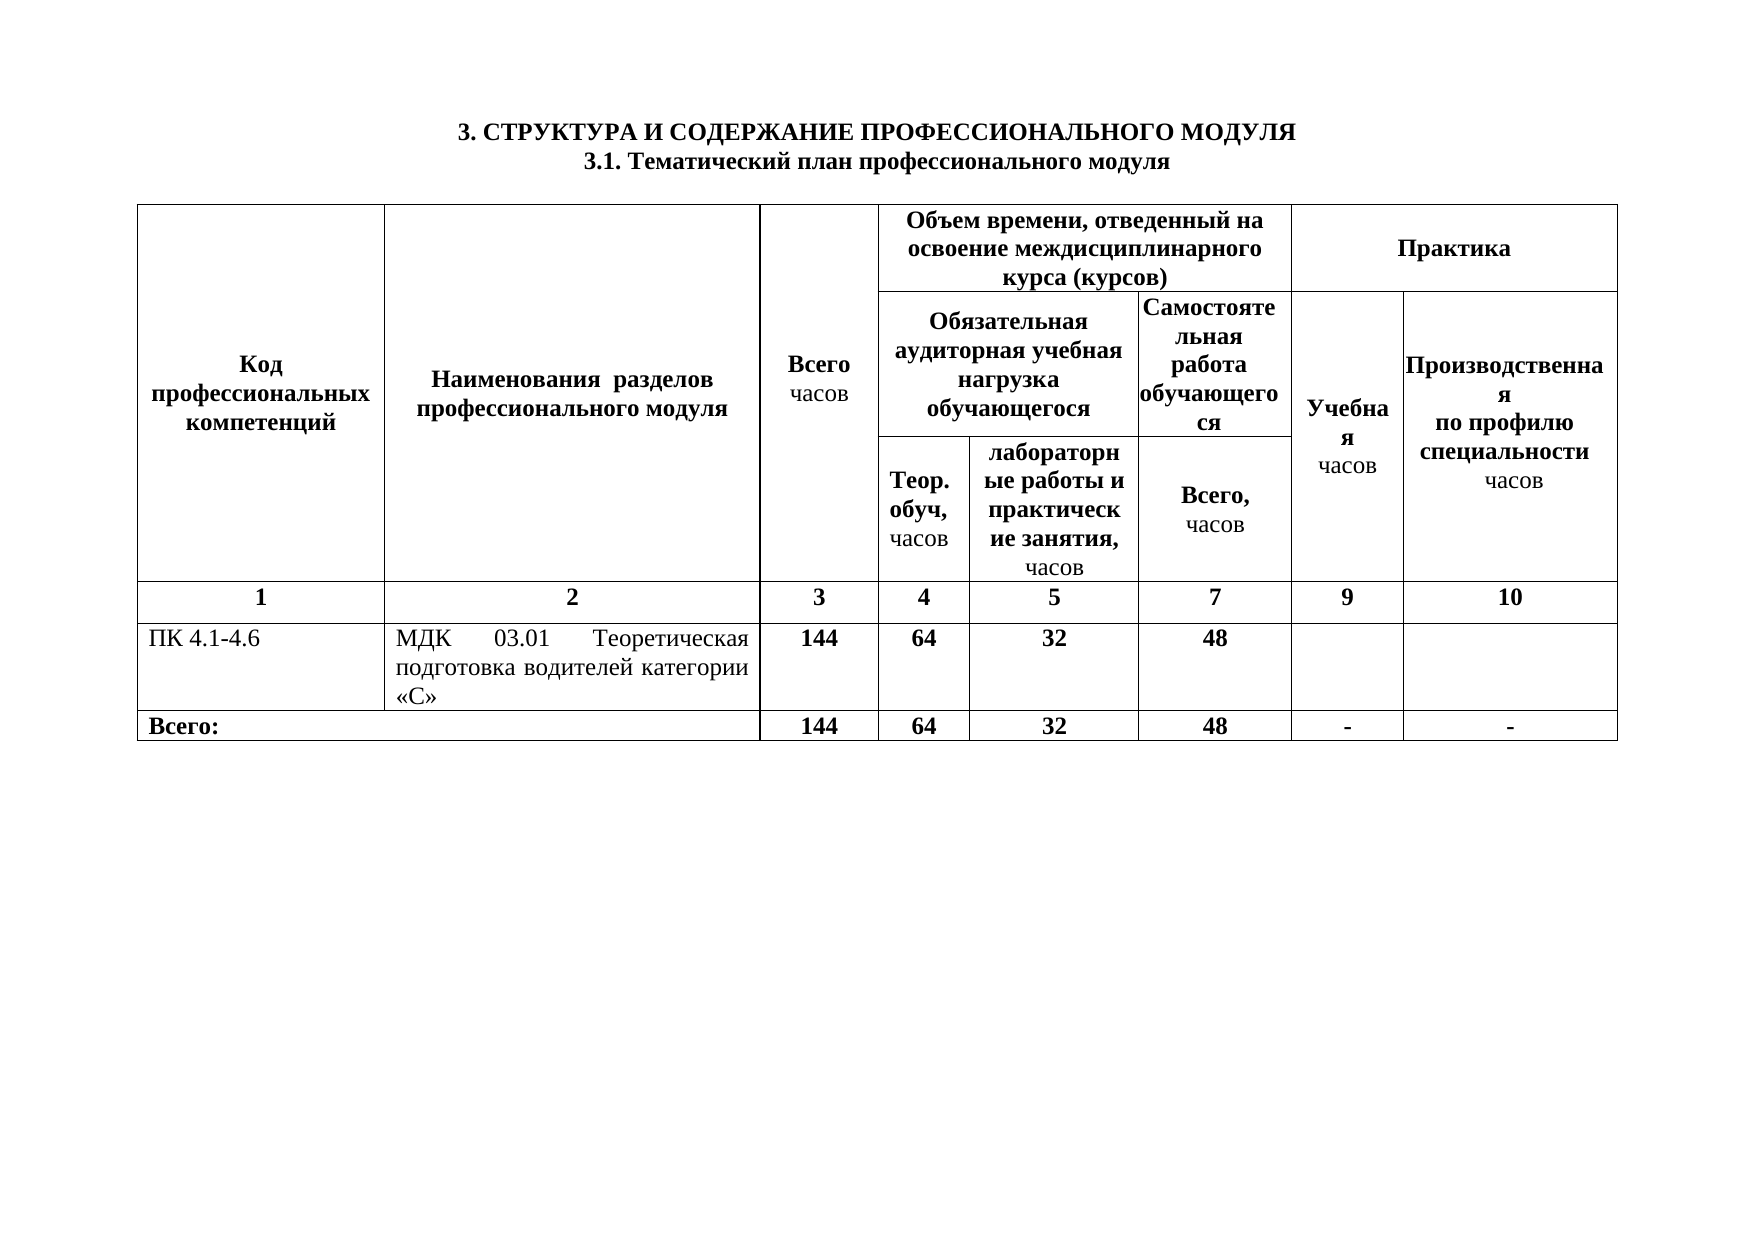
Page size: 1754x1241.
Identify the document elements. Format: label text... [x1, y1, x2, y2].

table_cell Учебная часов [1292, 292, 1403, 581]
table_cell 144 [761, 711, 878, 739]
table_cell 5 [970, 582, 1138, 622]
table_cell Обязательная аудиторная учебная нагрузка обучающегося [879, 292, 1138, 436]
table_header Всего часов [761, 205, 878, 581]
table_cell 144 [761, 624, 878, 710]
table_header Наименования разделов профессионального модуля [385, 205, 759, 581]
text 3. СТРУКТУРА и содержание профессионального модуля [89, 117, 1665, 146]
table_header Практика [1292, 205, 1617, 291]
table_cell ПК 4.1-4.6 [138, 624, 384, 710]
table_header Код профессиональных компетенций [138, 205, 384, 581]
table_cell [1404, 624, 1617, 710]
table_cell 48 [1139, 624, 1291, 710]
table_cell 7 [1139, 582, 1291, 622]
table_cell 32 [970, 711, 1138, 739]
table_cell 1 [138, 582, 384, 622]
table_cell Производственная по профилю специальности часов [1404, 292, 1617, 581]
table_cell 3 [761, 582, 878, 622]
table_cell Самостоятельная работа обучающегося [1139, 292, 1291, 436]
table_cell 48 [1139, 711, 1291, 739]
table_header Объем времени, отведенный на освоение междисциплинарного курса (курсов) [879, 205, 1291, 291]
table_cell МДК 03.01 Теоретическая подготовка водителей категории «С» [385, 624, 759, 710]
table_cell 4 [879, 582, 969, 622]
table_cell [1292, 624, 1403, 710]
table_cell лабораторные работы и практические занятия, часов [970, 437, 1138, 581]
table_cell 64 [879, 624, 969, 710]
table_cell Теор. обуч, часов [879, 437, 969, 581]
table_cell Всего, часов [1139, 437, 1291, 581]
table_cell - [1404, 711, 1617, 739]
text 3.1. Тематический план профессионального модуля [89, 146, 1665, 175]
table_cell 32 [970, 624, 1138, 710]
table_cell 64 [879, 711, 969, 739]
table_cell - [1292, 711, 1403, 739]
table_cell 10 [1404, 582, 1617, 622]
table_cell Всего: [138, 711, 759, 739]
table_cell 9 [1292, 582, 1403, 622]
table_cell 2 [385, 582, 759, 622]
